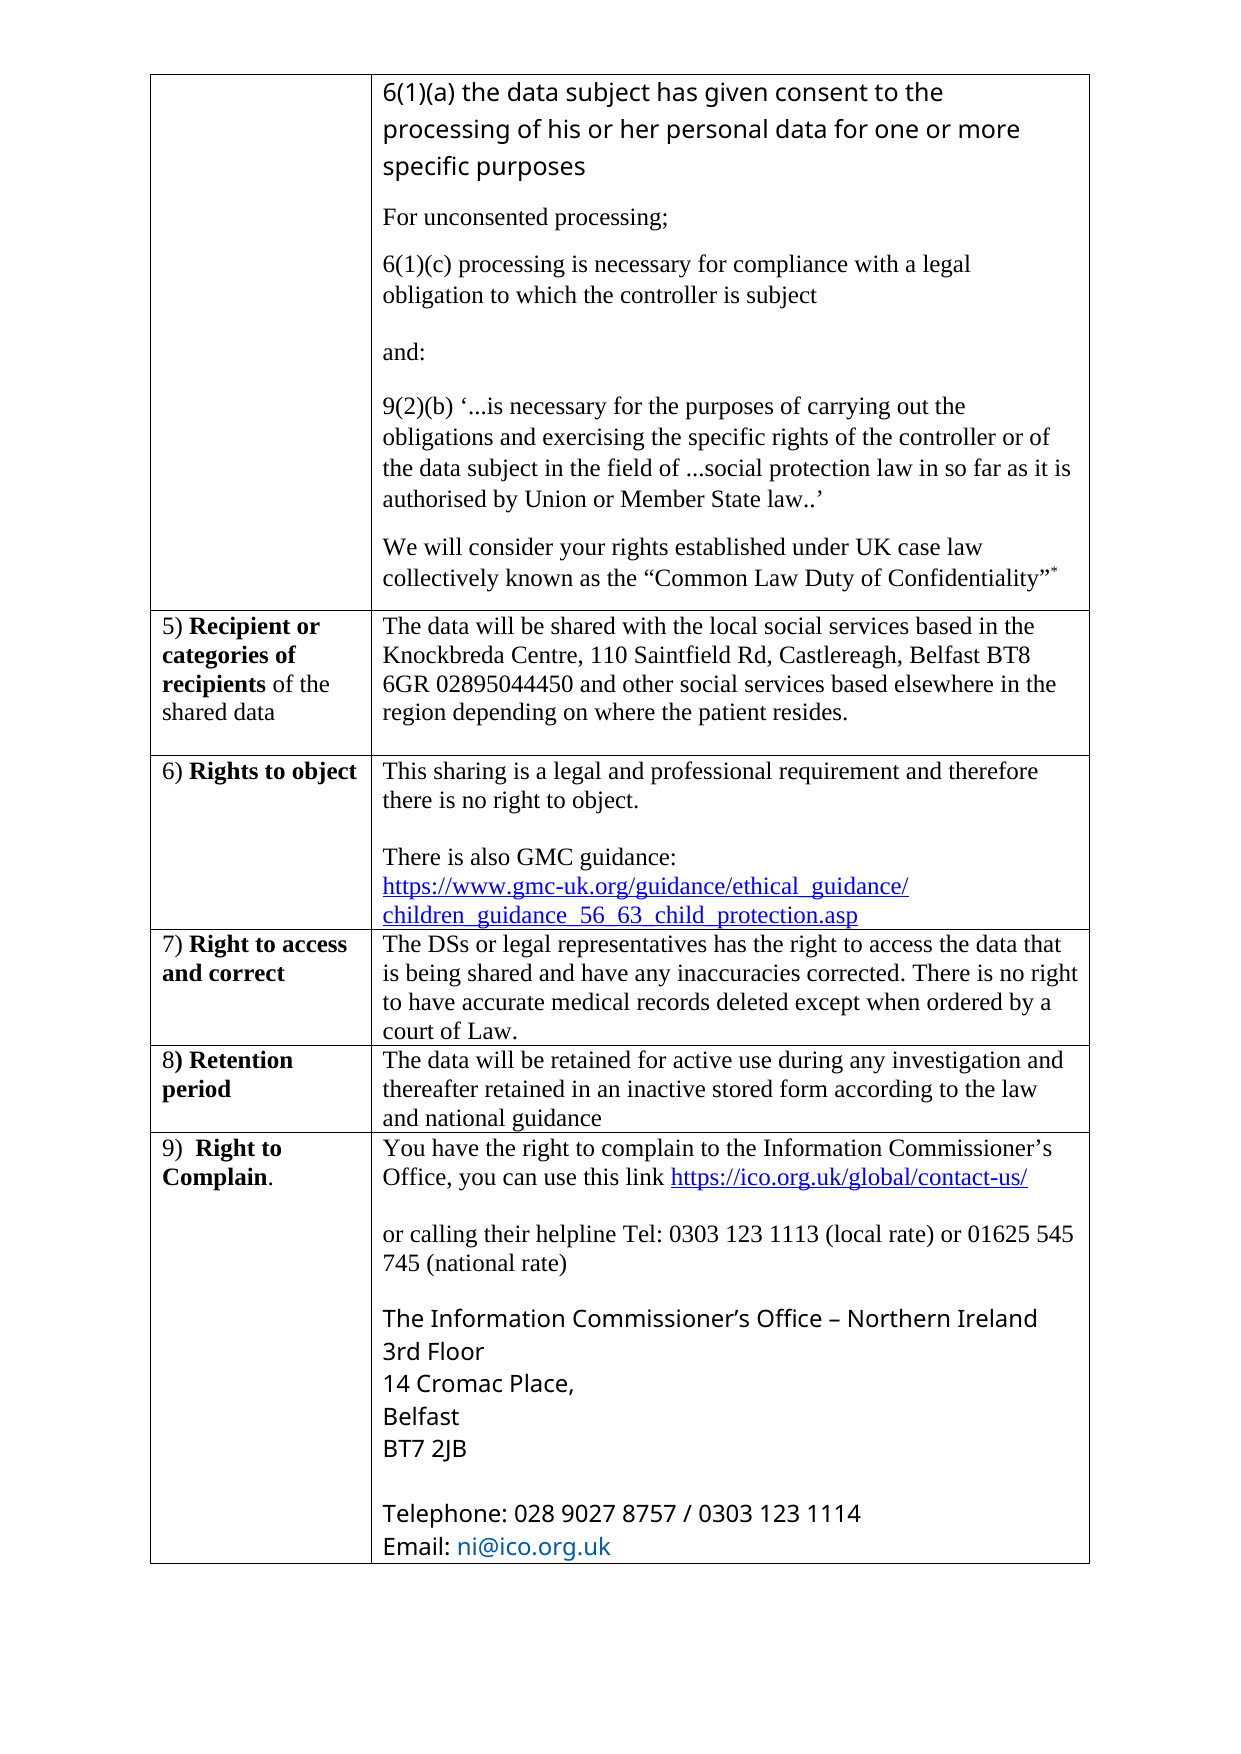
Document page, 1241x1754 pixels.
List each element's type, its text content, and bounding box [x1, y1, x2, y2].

table_cell You have the right to complain to the Information Commissioner’s Office, you can use this link https://ico.org.uk/global/contact-us/ or calling their helpline Tel: 0303 123 1113 (local rate) or 01625 545 745 (national rate) The Information Commissioner’s Office – Northern Ireland 3rd Floor 14 Cromac Place, Belfast BT7 2JB Telephone: 028 9027 8757 / 0303 123 1114 Email: ni@ico.org.uk [372, 1133, 1089, 1562]
table_cell 5) Recipient or categories of recipients of the shared data [151, 611, 371, 755]
table_cell 8) Retention period [151, 1046, 371, 1132]
table_cell The data will be retained for active use during any investigation and thereafter retained in an inactive stored form according to the law and national guidance [372, 1046, 1089, 1132]
table_cell The DSs or legal representatives has the right to access the data that is being shared and have any inaccuracies corrected. There is no right to have accurate medical records deleted except when ordered by a court of Law. [372, 930, 1089, 1044]
table_cell 7) Right to access and correct [151, 930, 371, 1044]
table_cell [151, 75, 371, 610]
table_cell This sharing is a legal and professional requirement and therefore there is no right to object. There is also GMC guidance: https://www.gmc-uk.org/guidance/ethical_guidance/children_guidance_56_63_child_protection.asp [372, 756, 1089, 928]
table_cell 9) Right to Complain. [151, 1133, 371, 1562]
table_cell The data will be shared with the local social services based in the Knockbreda Centre, 110 Saintfield Rd, Castlereagh, Belfast BT8 6GR 02895044450 and other social services based elsewhere in the region depending on where the patient resides. [372, 611, 1089, 755]
table_cell 6) Rights to object [151, 756, 371, 928]
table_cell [372, 75, 1089, 610]
